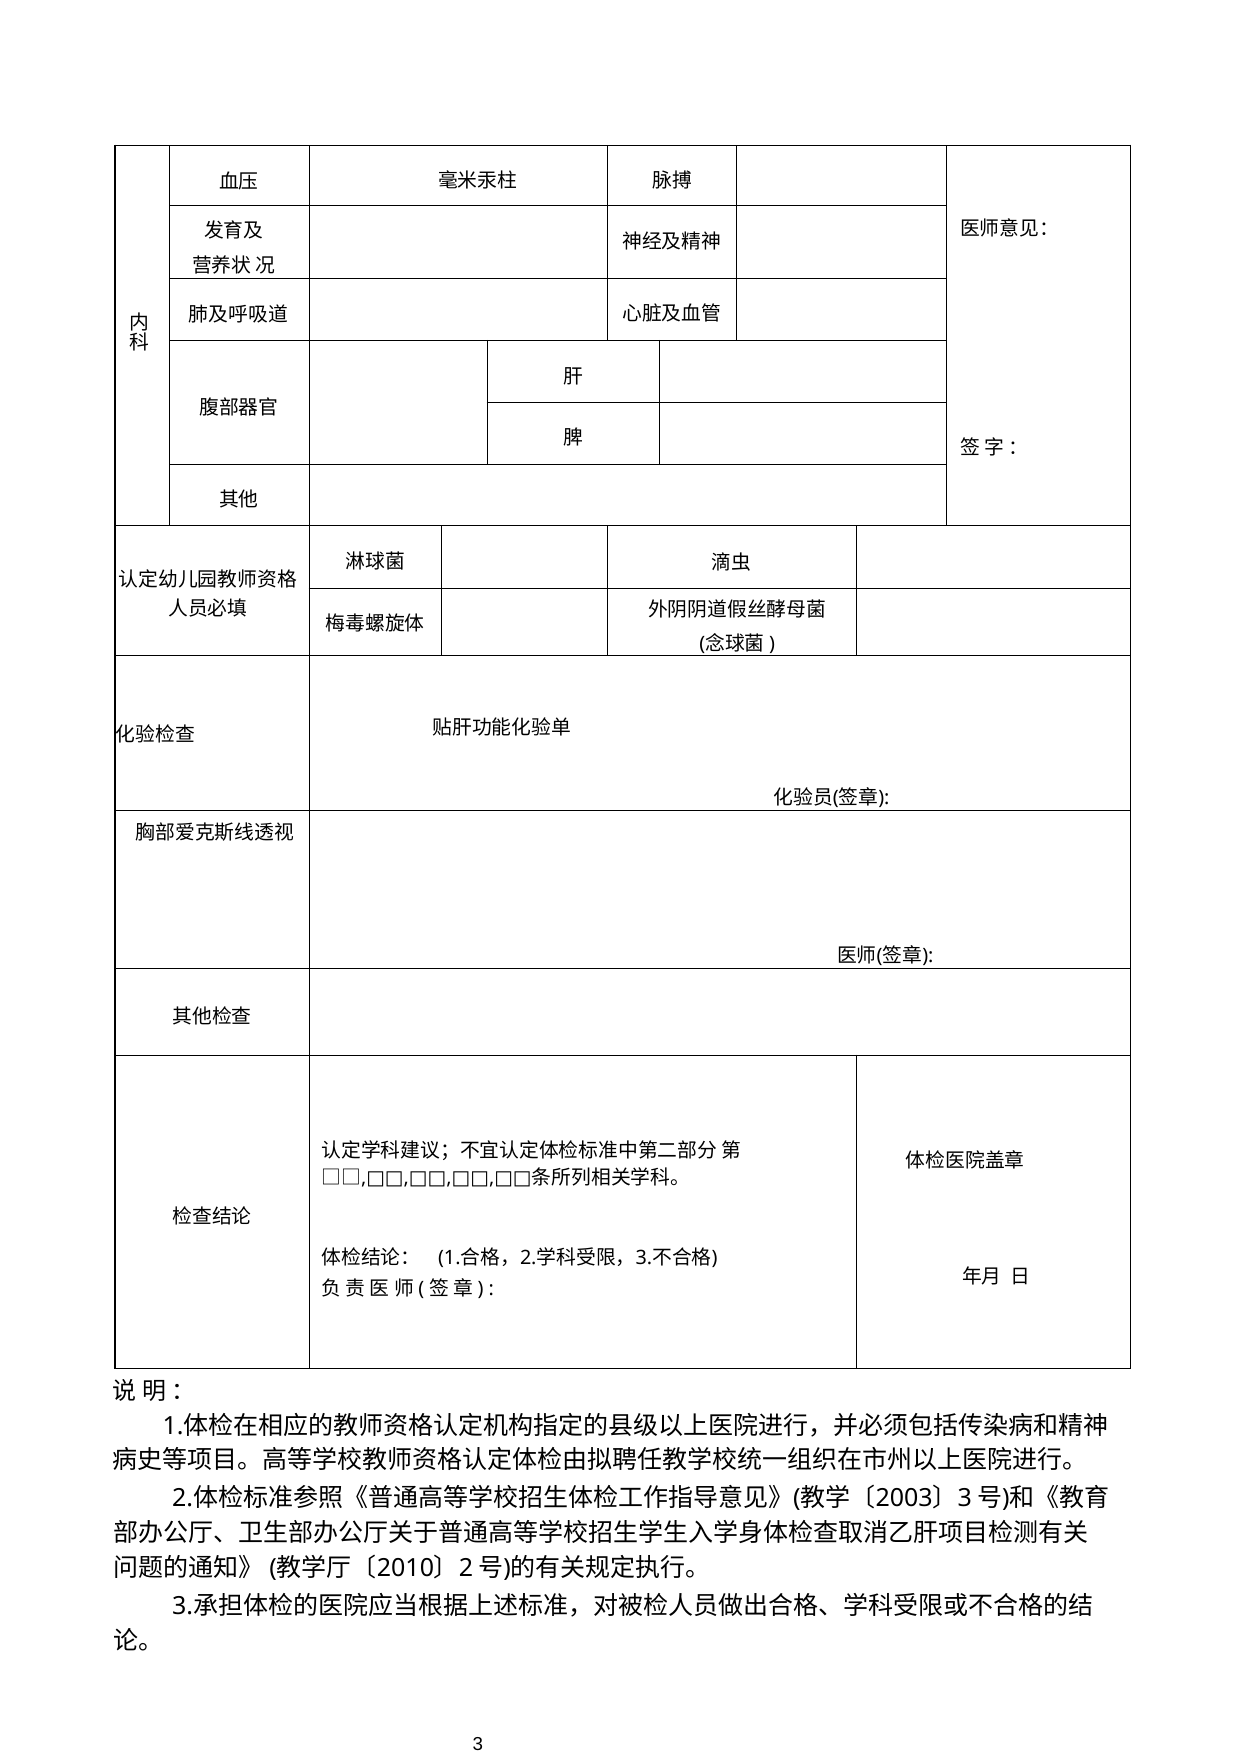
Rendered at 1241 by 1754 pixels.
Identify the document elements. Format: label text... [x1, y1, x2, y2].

table_cell [310, 969, 1130, 1054]
table_cell [310, 279, 607, 340]
table_cell 体检医院盖章 年月 日 [857, 1056, 1130, 1368]
table_cell 神经及精神 [608, 206, 736, 278]
table_header 内科 [116, 146, 169, 525]
table_cell 外阴阴道假丝酵母菌 (念球菌 ) [608, 589, 856, 655]
table_cell 脾 [488, 403, 659, 464]
table_cell 胸部爱克斯线透视 [116, 811, 309, 968]
table_cell 医师(签章): [310, 811, 1130, 968]
table_header [737, 146, 946, 205]
table_header 血压 [170, 146, 309, 205]
table_header 脉搏 [608, 146, 736, 205]
table_cell 肝 [488, 341, 659, 402]
table_cell [857, 526, 1130, 587]
table_cell [660, 403, 946, 464]
table_cell [737, 279, 946, 340]
text 2.体检标准参照《普通高等学校招生体检工作指导意见》(教学〔2003〕3号)和《教育部办公厅、卫生部办公厅关于普通高等学校招生学生入学身体检查取消乙肝项目检测有关 问题的通知》 (教学厅〔2010〕2号)的有关规定执行。 [113, 1479, 1115, 1583]
text 3.承担体检的医院应当根据上述标准，对被检人员做出合格、学科受限或不合格的结 论。 [113, 1586, 1116, 1657]
table_cell [310, 465, 946, 525]
table_cell 认定学科建议；不宜认定体检标准中第二部分 第□□,□□,□□,□□,□□条所列相关学科。 体检结论： (1.合格，2.学科受限，3.不合格) 负 责 医 师 ( 签 章 ) : [310, 1056, 856, 1368]
text 1.体检在相应的教师资格认定机构指定的县级以上医院进行，并必须包括传染病和精神病史等项目。高等学校教师资格认定体检由拟聘任教学校统一组织在市州以上医院进行。 [112, 1407, 1113, 1476]
table_cell 滴虫 [608, 526, 856, 587]
table_cell 认定幼儿园教师资格 人员必填 [116, 526, 309, 655]
table_cell 心脏及血管 [608, 279, 736, 340]
table_cell 腹部器官 [170, 341, 309, 464]
table_cell 其他 [170, 465, 309, 525]
table_cell 贴肝功能化验单 化验员(签章): [310, 656, 1130, 810]
table_cell 化验检查 [116, 656, 309, 810]
table_cell [442, 526, 607, 587]
table_cell [660, 341, 946, 402]
table_cell 淋球菌 [310, 526, 441, 587]
table_cell [737, 206, 946, 278]
table_cell 其他检查 [116, 969, 309, 1054]
table_cell 检查结论 [116, 1056, 309, 1368]
text 说 明 ： [112, 1374, 1132, 1406]
table_cell [310, 206, 607, 278]
table_cell [310, 341, 487, 464]
table_cell 肺及呼吸道 [170, 279, 309, 340]
table_cell 梅毒螺旋体 [310, 589, 441, 655]
table_cell 发育及 营养状 况 [170, 206, 309, 278]
table_header 毫米汞柱 [310, 146, 607, 205]
table_header 医师意见： 签 字 ： [947, 146, 1130, 525]
table_cell [442, 589, 607, 655]
table_cell [857, 589, 1130, 655]
